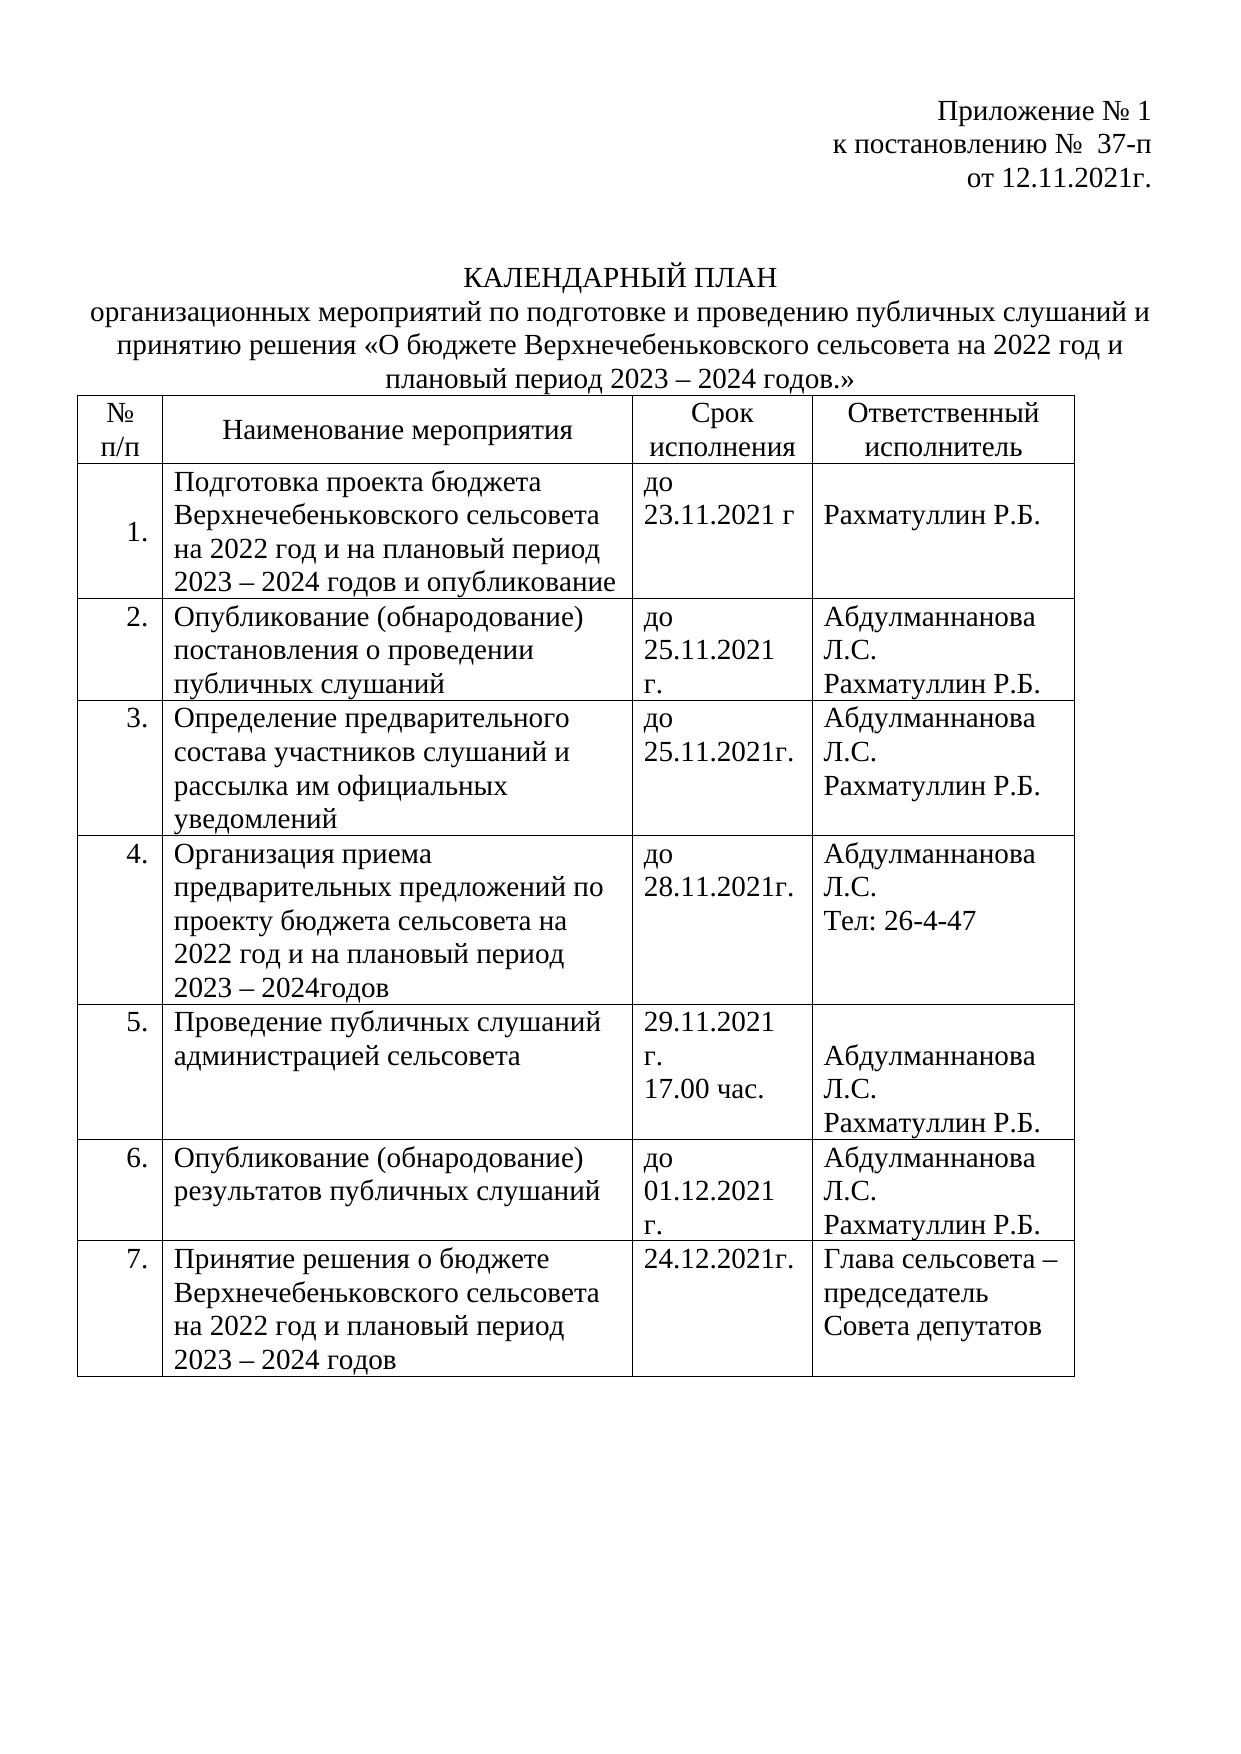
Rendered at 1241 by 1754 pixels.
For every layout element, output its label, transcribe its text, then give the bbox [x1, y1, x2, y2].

text организационных мероприятий по подготовке и проведению публичных слушаний и принятию решения «О бюджете Верхнечебеньковского сельсовета на 2022 год и плановый период 2023 – 2024 годов.» [89, 294, 1152, 394]
table_header Ответственный исполнитель [813, 396, 1074, 463]
table_cell [78, 1241, 162, 1376]
table_cell до 25.11.2021г. [633, 701, 812, 835]
table_cell Принятие решения о бюджете Верхнечебеньковского сельсовета на 2022 год и плановый период 2023 – 2024 годов [163, 1241, 632, 1376]
table_cell 24.12.2021г. [633, 1241, 812, 1376]
table_header № п/п [78, 396, 162, 463]
table_cell Абдулманнанова Л.С. Рахматуллин Р.Б. [813, 1140, 1074, 1240]
table_header Срок исполнения [633, 396, 812, 463]
table_cell Абдулманнанова Л.С. Рахматуллин Р.Б. [813, 701, 1074, 835]
text КАЛЕНДАРНЫЙ ПЛАН [89, 260, 1152, 294]
table_cell [78, 1005, 162, 1139]
table_cell Проведение публичных слушаний администрацией сельсовета [163, 1005, 632, 1139]
table_cell Опубликование (обнародование) постановления о проведении публичных слушаний [163, 599, 632, 699]
table_cell [78, 1140, 162, 1240]
table_cell Подготовка проекта бюджета Верхнечебеньковского сельсовета на 2022 год и на плановый период 2023 – 2024 годов и опубликование [163, 464, 632, 598]
text Приложение № 1 [89, 93, 1152, 126]
table_cell Абдулманнанова Л.С. Тел: 26-4-47 [813, 836, 1074, 1003]
table_header Наименование мероприятия [163, 396, 632, 463]
text от 12.11.2021г. [89, 160, 1152, 193]
table_cell Абдулманнанова Л.С. Рахматуллин Р.Б. [813, 599, 1074, 699]
table_cell [78, 836, 162, 1003]
table_cell до 28.11.2021г. [633, 836, 812, 1003]
table_cell Рахматуллин Р.Б. [813, 464, 1074, 598]
table_cell до 01.12.2021 г. [633, 1140, 812, 1240]
table_cell 29.11.2021 г. 17.00 час. [633, 1005, 812, 1139]
table_cell до 23.11.2021 г [633, 464, 812, 598]
table_cell Организация приема предварительных предложений по проекту бюджета сельсовета на 2022 год и на плановый период 2023 – 2024годов [163, 836, 632, 1003]
table_cell [78, 701, 162, 835]
table_cell Глава сельсовета – председатель Совета депутатов [813, 1241, 1074, 1376]
table_cell Определение предварительного состава участников слушаний и рассылка им официальных уведомлений [163, 701, 632, 835]
table_cell [78, 464, 162, 598]
table_cell [78, 599, 162, 699]
table_cell до 25.11.2021 г. [633, 599, 812, 699]
table_cell Абдулманнанова Л.С. Рахматуллин Р.Б. [813, 1005, 1074, 1139]
text к постановлению № 37-п [89, 126, 1152, 160]
table_cell Опубликование (обнародование) результатов публичных слушаний [163, 1140, 632, 1240]
